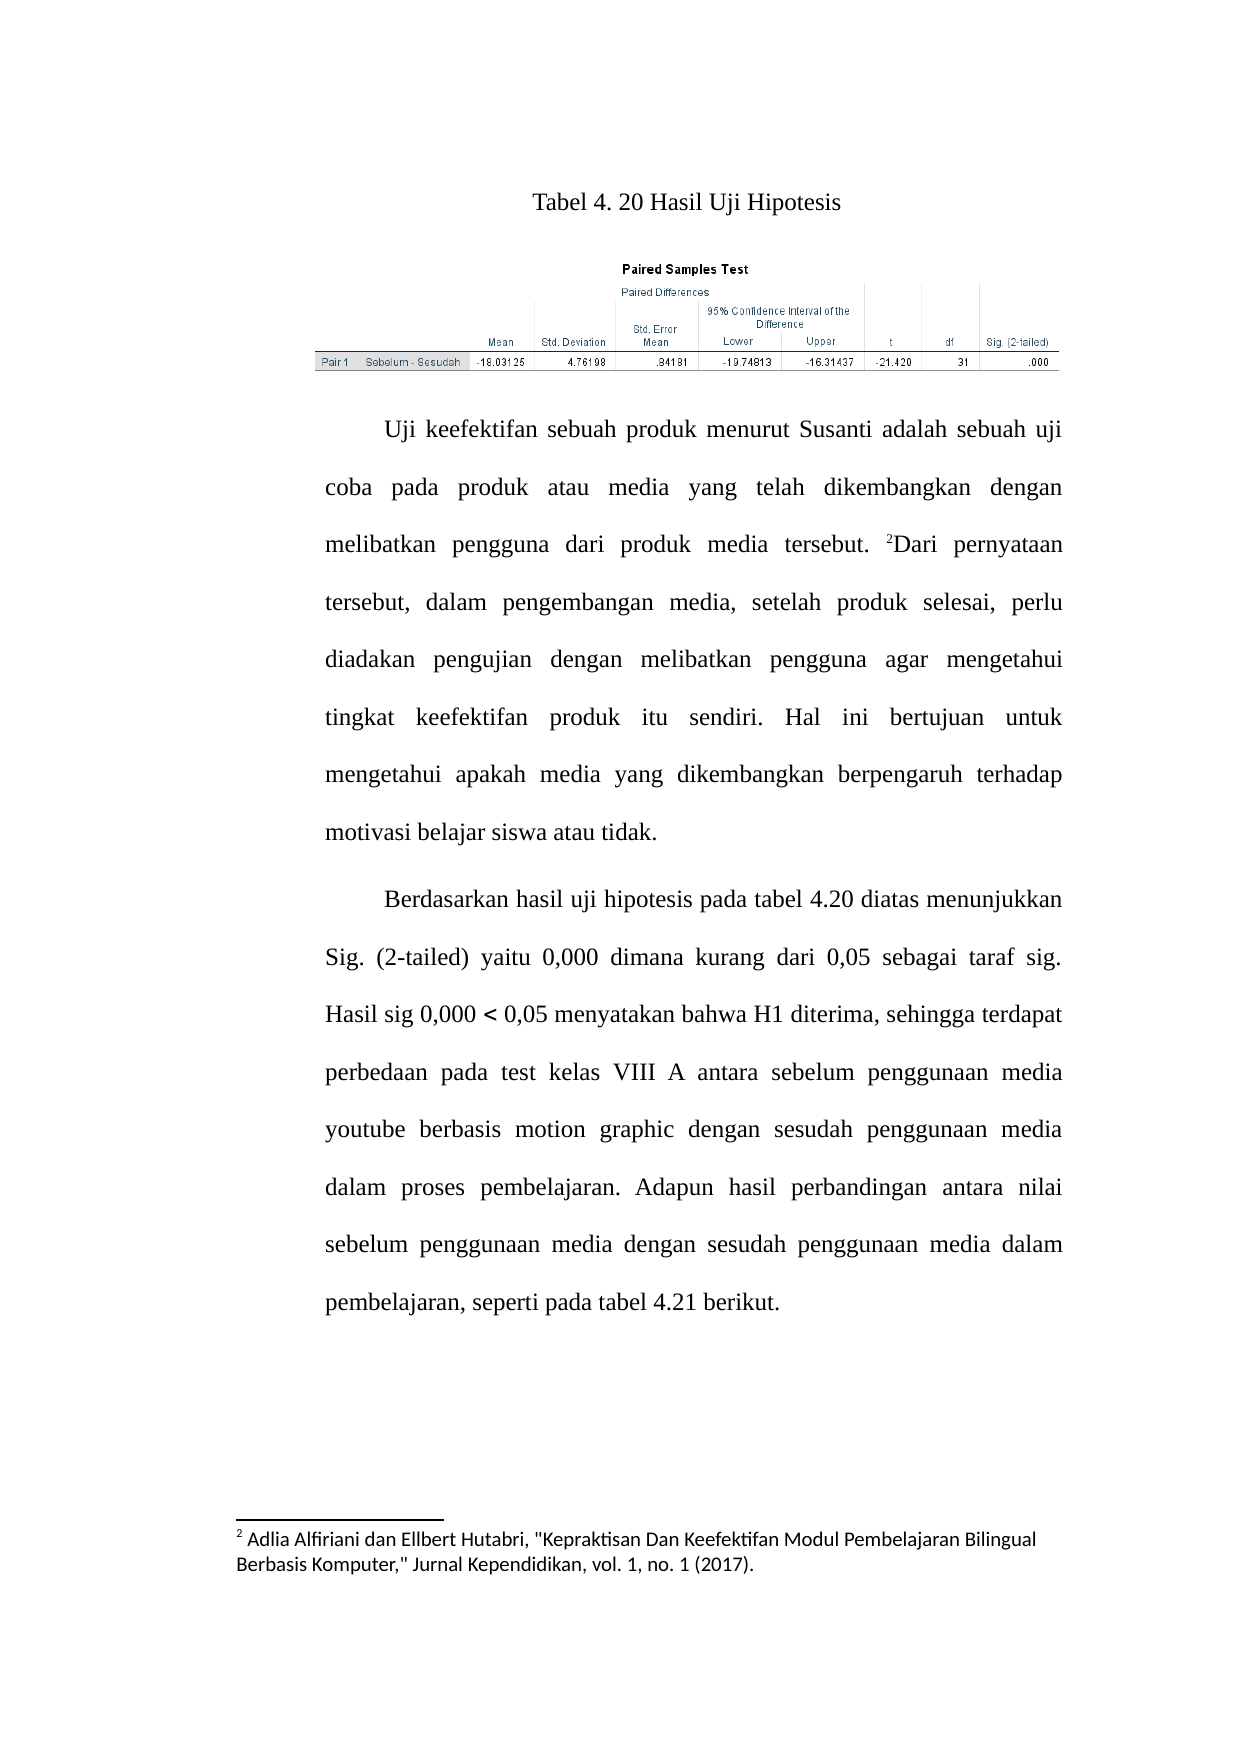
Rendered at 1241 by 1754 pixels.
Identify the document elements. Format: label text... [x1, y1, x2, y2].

text Tabel 4. 20 Hasil Uji Hipotesis [310, 187, 1063, 216]
text Uji keefektifan sebuah produk menurut Susanti adalah sebuah uji coba pada produk atau media yang telah dikembangkan dengan melibatkan pengguna dari produk media tersebut. Dari pernyataan tersebut, dalam pengembangan media, setelah produk selesai, perlu diadakan pengujian dengan melibatkan pengguna agar mengetahui tingkat keefektifan produk itu sendiri. Hal ini bertujuan untuk mengetahui apakah media yang dikembangkan berpengaruh terhadap motivasi belajar siswa atau tidak. [325, 414, 1063, 846]
picture [310, 254, 1065, 377]
text Berdasarkan hasil uji hipotesis pada tabel 4.20 diatas menunjukkan Sig. (2-tailed) yaitu 0,000 dimana kurang dari 0,05 sebagai taraf sig. Hasil sig 0,000 0,05 menyatakan bahwa H1 diterima, sehingga terdapat perbedaan pada test kelas VIII A antara sebelum penggunaan media youtube berbasis motion graphic dengan sesudah penggunaan media dalam proses pembelajaran. Adapun hasil perbandingan antara nilai sebelum penggunaan media dengan sesudah penggunaan media dalam pembelajaran, seperti pada tabel 4.21 berikut. [325, 884, 1063, 1316]
